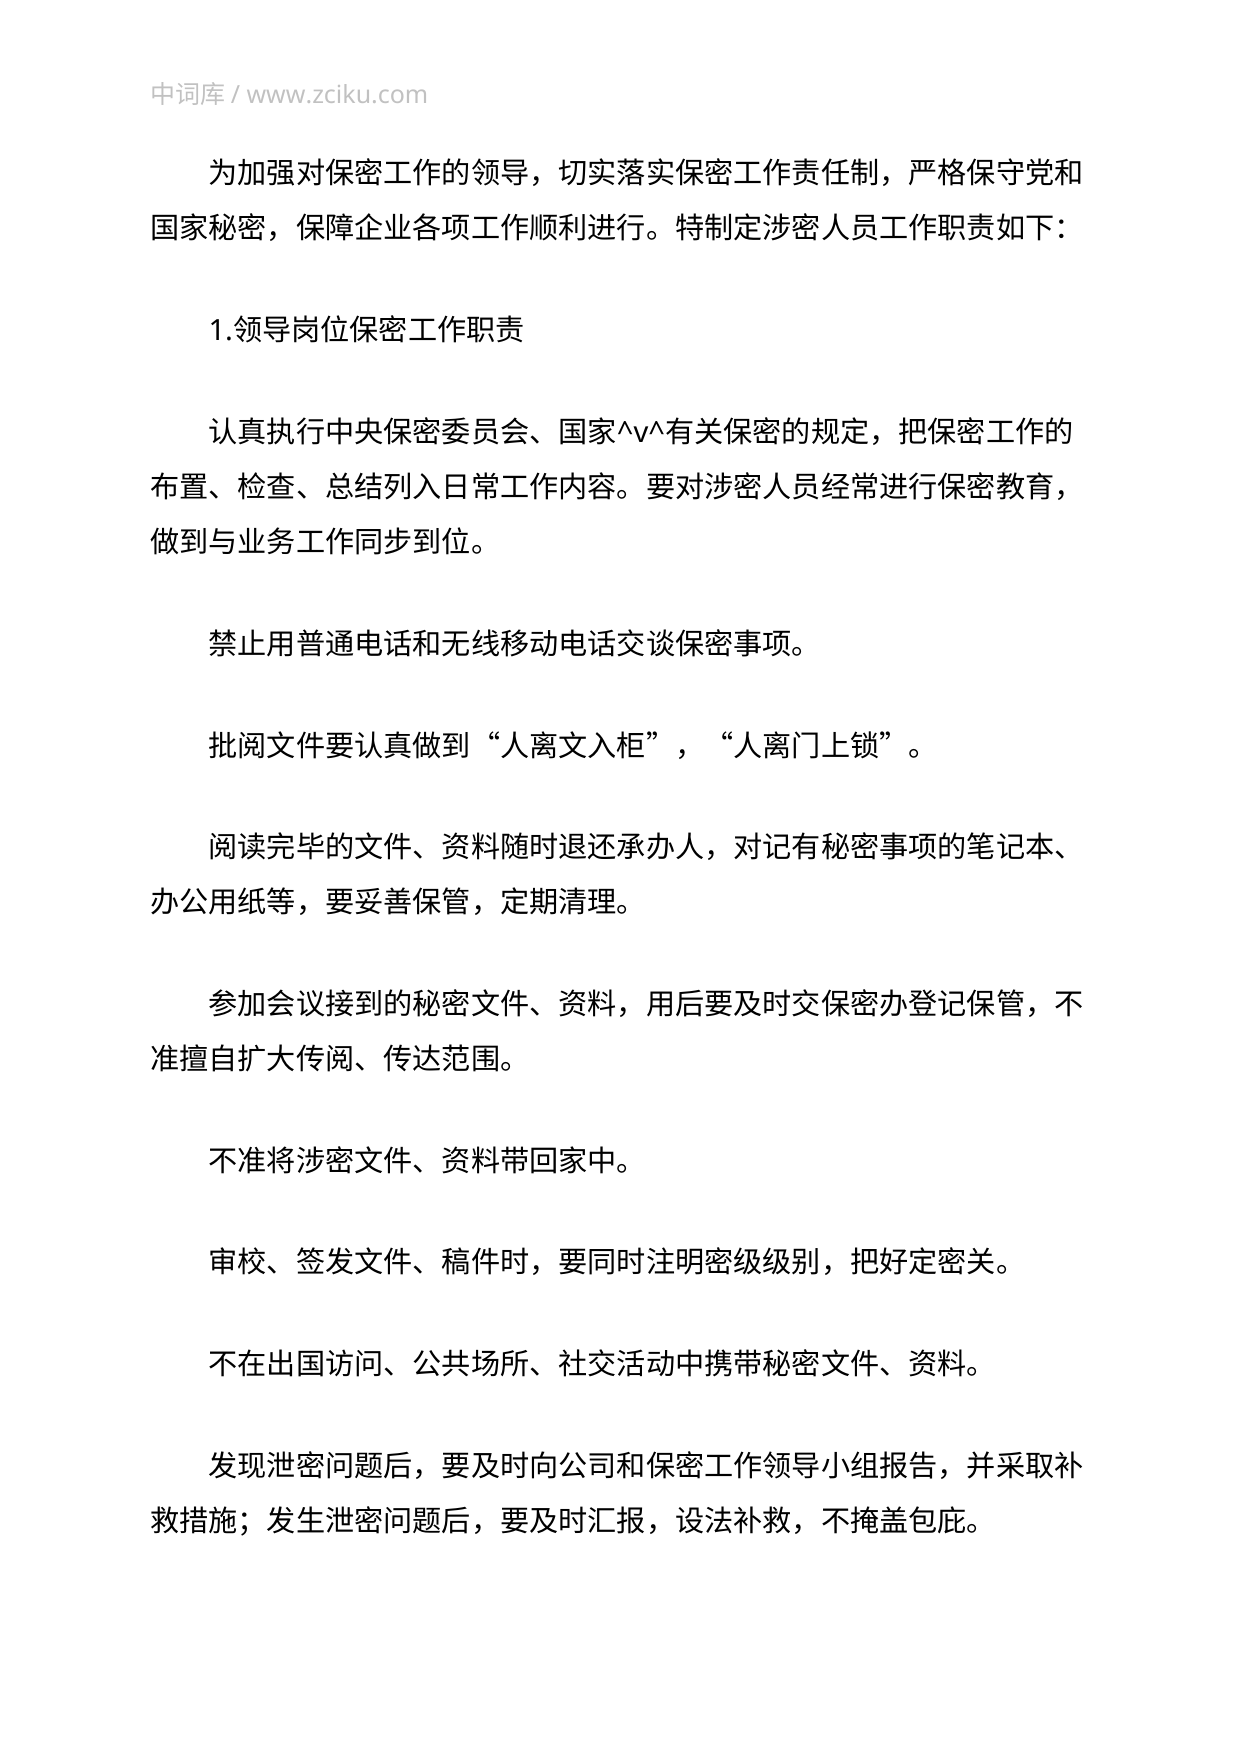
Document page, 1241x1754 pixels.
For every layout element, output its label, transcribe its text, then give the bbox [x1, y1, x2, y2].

text 不准将涉密文件、资料带回家中。 [150, 1137, 1090, 1179]
text 为加强对保密工作的领导，切实落实保密工作责任制，严格保守党和国家秘密，保障企业各项工作顺利进行。特制定涉密人员工作职责如下： [150, 150, 1090, 247]
text 不在出国访问、公共场所、社交活动中携带秘密文件、资料。 [150, 1341, 1090, 1383]
text 禁止用普通电话和无线移动电话交谈保密事项。 [150, 620, 1090, 663]
text 参加会议接到的秘密文件、资料，用后要及时交保密办登记保管，不准擅自扩大传阅、传达范围。 [150, 981, 1090, 1078]
text 阅读完毕的文件、资料随时退还承办人，对记有秘密事项的笔记本、办公用纸等，要妥善保管，定期清理。 [150, 824, 1090, 921]
text 1.领导岗位保密工作职责 [150, 307, 1090, 349]
text 审校、签发文件、稿件时，要同时注明密级级别，把好定密关。 [150, 1239, 1090, 1281]
text 发现泄密问题后，要及时向公司和保密工作领导小组报告，并采取补救措施；发生泄密问题后，要及时汇报，设法补救，不掩盖包庇。 [150, 1442, 1090, 1540]
text 批阅文件要认真做到“人离文入柜”，“人离门上锁”。 [150, 722, 1090, 764]
text 认真执行中央保密委员会、国家^v^有关保密的规定，把保密工作的布置、检查、总结列入日常工作内容。要对涉密人员经常进行保密教育，做到与业务工作同步到位。 [150, 409, 1090, 561]
